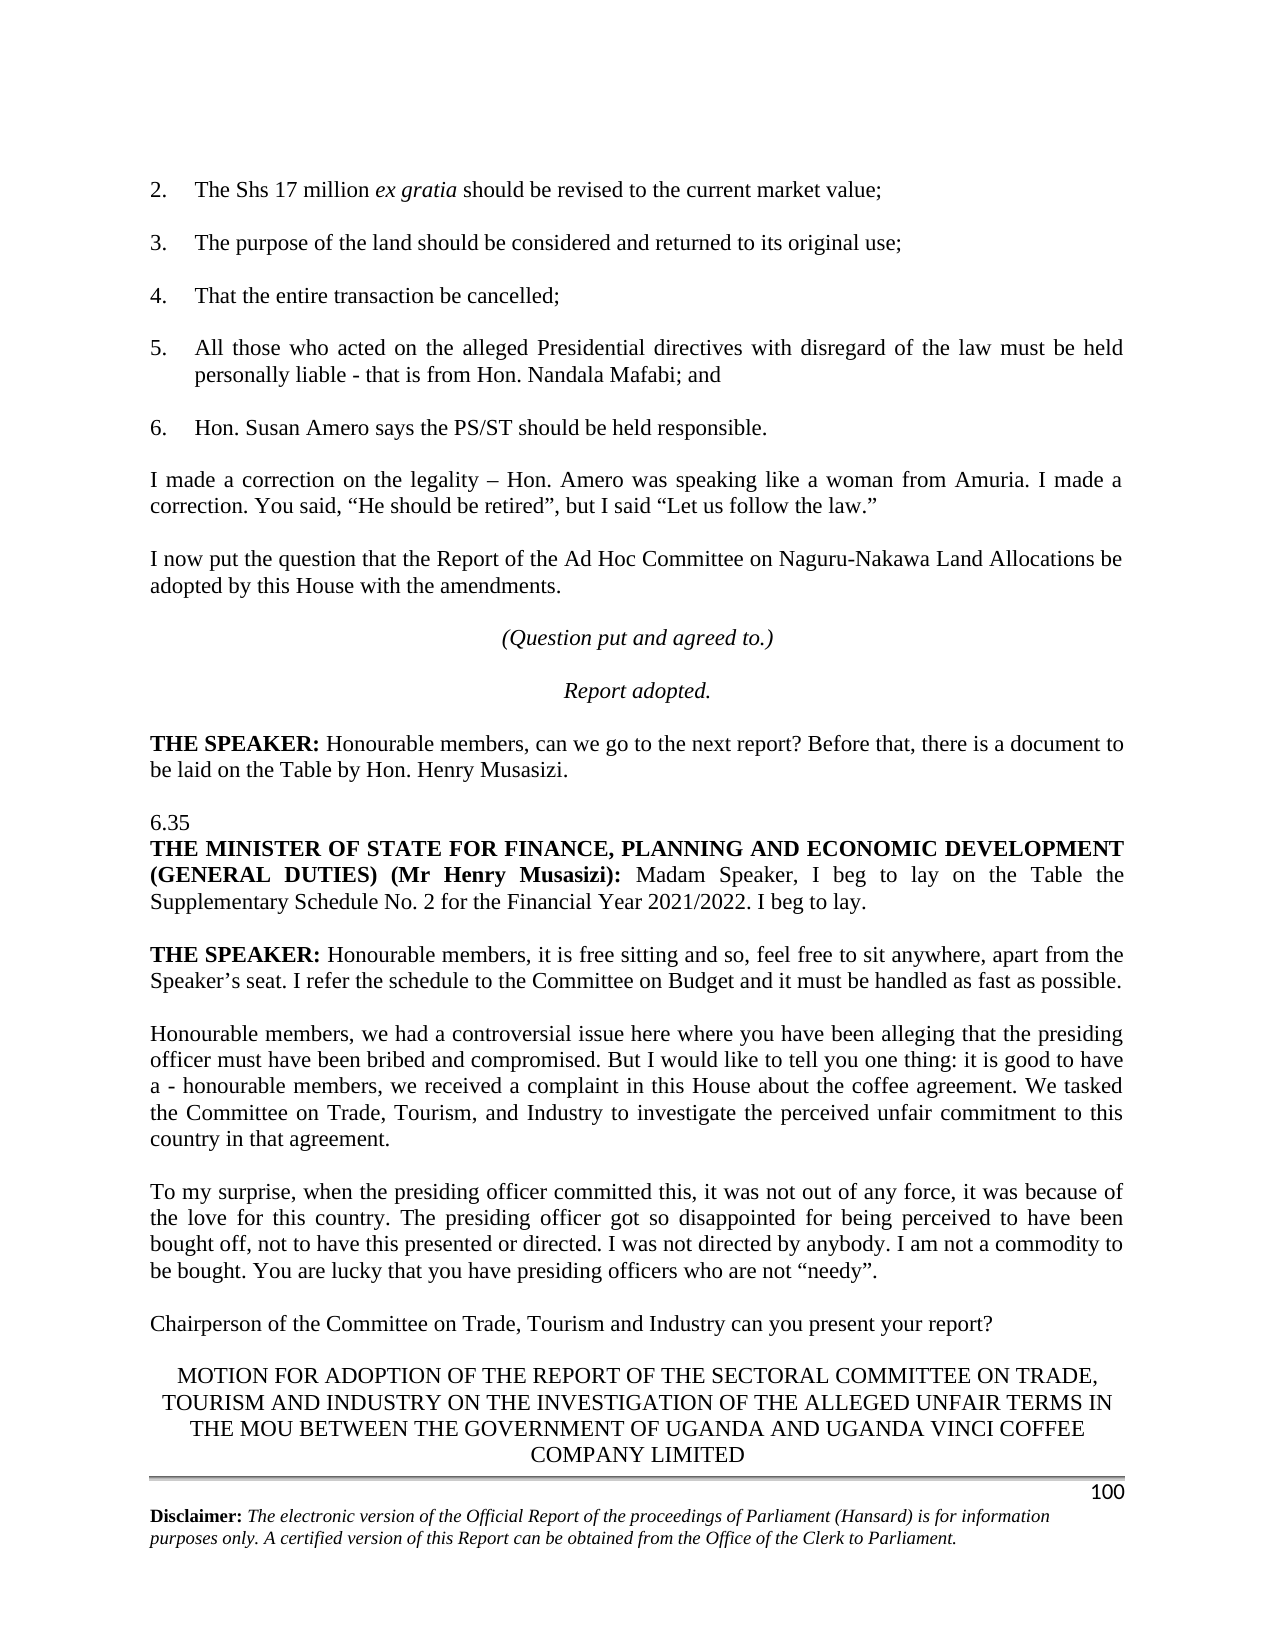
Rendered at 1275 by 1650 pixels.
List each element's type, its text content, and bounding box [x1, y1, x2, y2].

text To my surprise, when the presiding officer committed this, it was not out of any force, it was because of the love for this country. The presiding officer got so disappointed for being perceived to have been bought off, not to have this presented or directed. I was not directed by anybody. I am not a commodity to be bought. You are lucky that you have presiding officers who are not “needy”. [150, 1178, 1125, 1283]
text (Question put and agreed to.) [150, 624, 1125, 651]
list That the entire transaction be cancelled; [150, 282, 1125, 308]
picture [149, 1476, 1125, 1481]
text Report adopted. [150, 677, 1125, 703]
list All those who acted on the alleged Presidential directives with disregard of the law must be held personally liable - that is from Hon. Nandala Mafabi; and [150, 334, 1125, 387]
text 6.35 [150, 809, 1125, 835]
list The purpose of the land should be considered and returned to its original use; [150, 229, 1125, 255]
text I now put the question that the Report of the Ad Hoc Committee on Naguru-Nakawa Land Allocations be adopted by this House with the amendments. [150, 545, 1125, 598]
list The Shs 17 million ex gratia should be revised to the current market value; [150, 176, 1125, 203]
text THE SPEAKER: Honourable members, can we go to the next report? Before that, there is a document to be laid on the Table by Hon. Henry Musasizi. [150, 730, 1125, 782]
text I made a correction on the legality – Hon. Amero was speaking like a woman from Amuria. I made a correction. You said, “He should be retired”, but I said “Let us follow the law.” [150, 466, 1125, 519]
text MOTION FOR ADOPTION OF THE REPORT OF THE SECTORAL COMMITTEE ON TRADE, TOURISM AND INDUSTRY ON THE INVESTIGATION OF THE ALLEGED UNFAIR TERMS IN THE MOU BETWEEN THE GOVERNMENT OF UGANDA AND UGANDA VINCI COFFEE COMPANY LIMITED [150, 1362, 1125, 1468]
text THE SPEAKER: Honourable members, it is free sitting and so, feel free to sit anywhere, apart from the Speaker’s seat. I refer the schedule to the Committee on Budget and it must be handled as fast as possible. [150, 941, 1125, 993]
text THE MINISTER OF STATE FOR FINANCE, PLANNING AND ECONOMIC DEVELOPMENT (GENERAL DUTIES) (Mr Henry Musasizi): Madam Speaker, I beg to lay on the Table the Supplementary Schedule No. 2 for the Financial Year 2021/2022. I beg to lay. [150, 835, 1125, 914]
list Hon. Susan Amero says the PS/ST should be held responsible. [150, 413, 1125, 440]
text Chairperson of the Committee on Trade, Tourism and Industry can you present your report? [150, 1309, 1125, 1336]
text Honourable members, we had a controversial issue here where you have been alleging that the presiding officer must have been bribed and compromised. But I would like to tell you one thing: it is good to have a - honourable members, we received a complaint in this House about the coffee agreement. We tasked the Committee on Trade, Tourism, and Industry to investigate the perceived unfair commitment to this country in that agreement. [150, 1020, 1125, 1151]
